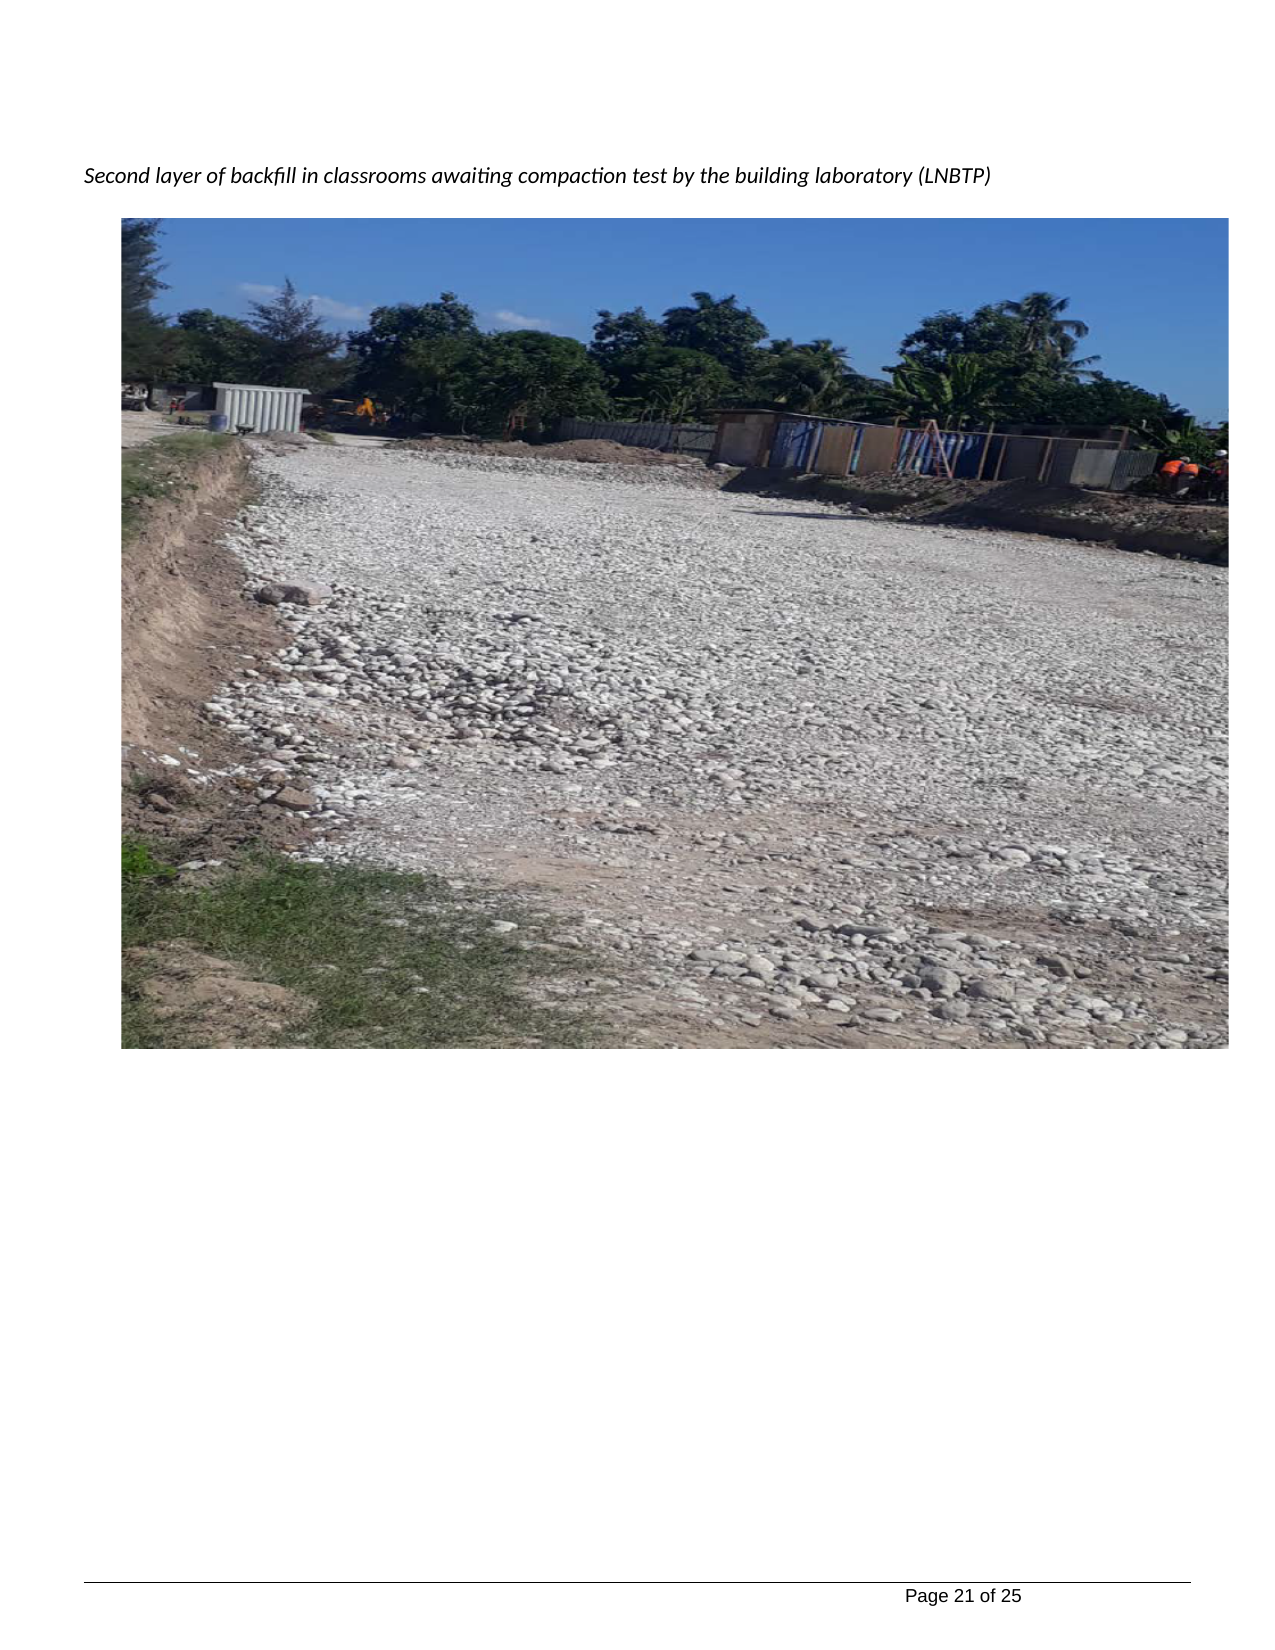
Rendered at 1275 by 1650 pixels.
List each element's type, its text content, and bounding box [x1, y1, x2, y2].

text Second layer of backfill in classrooms awaiting compaction test by the building laboratory (LNBTP) [84, 161, 1191, 189]
